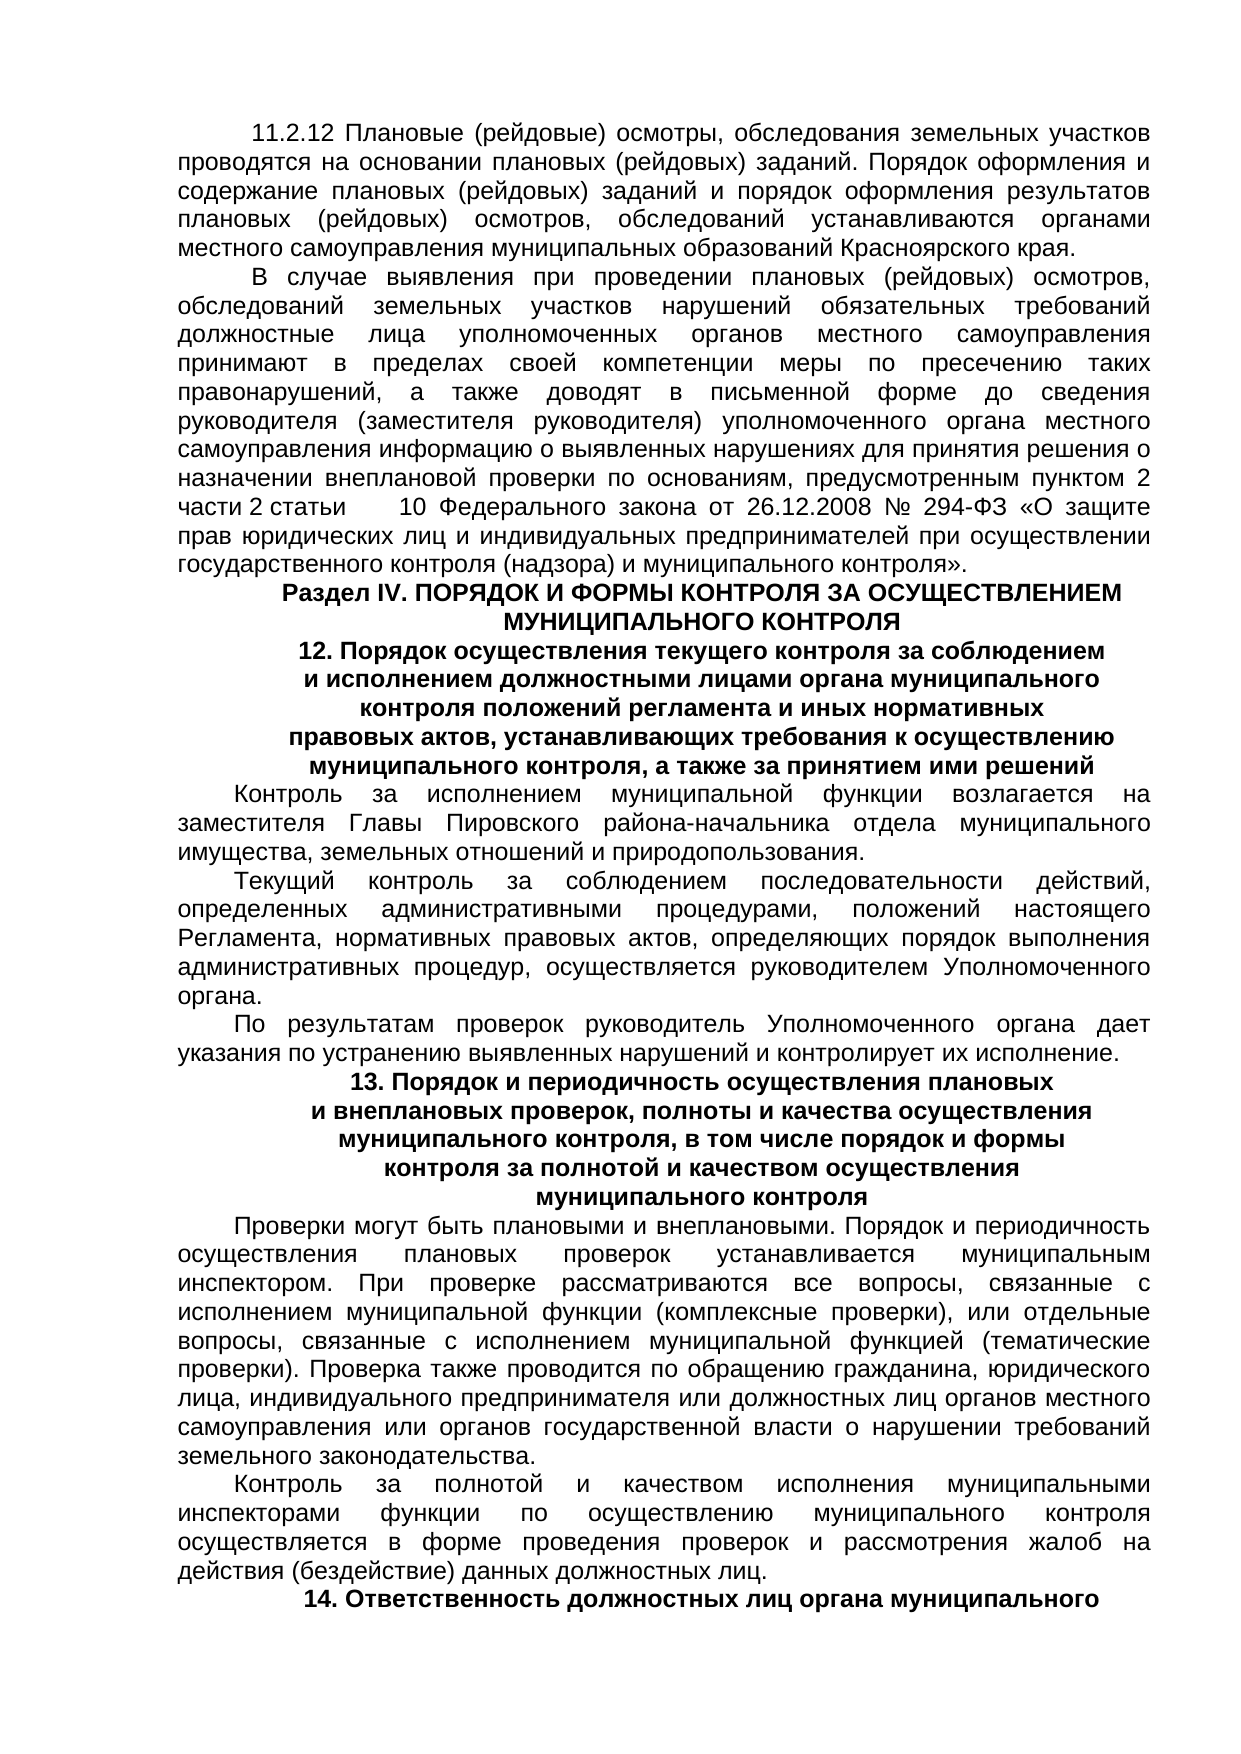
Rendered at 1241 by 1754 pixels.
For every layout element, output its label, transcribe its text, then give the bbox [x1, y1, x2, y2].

text 13. Порядок и периодичность осуществления плановых [177, 1067, 1152, 1096]
text Раздел IV. ПОРЯДОК И ФОРМЫ КОНТРОЛЯ ЗА ОСУЩЕСТВЛЕНИЕМ [177, 578, 1152, 607]
text Проверки могут быть плановыми и внеплановыми. Порядок и периодичность осуществления плановых проверок устанавливается муниципальным инспектором. При проверке рассматриваются все вопросы, связанные с исполнением муниципальной функции (комплексные проверки), или отдельные вопросы, связанные с исполнением муниципальной функцией (тематические проверки). Проверка также проводится по обращению гражданина, юридического лица, индивидуального предпринимателя или должностных лиц органов местного самоуправления или органов государственной власти о нарушении требований земельного законодательства. [177, 1211, 1152, 1469]
text МУНИЦИПАЛЬНОГО КОНТРОЛЯ [177, 607, 1152, 636]
text Контроль за исполнением муниципальной функции возлагается на заместителя Главы Пировского района-начальника отдела муниципального имущества, земельных отношений и природопользования. [177, 779, 1152, 866]
text правовых актов, устанавливающих требования к осуществлению [177, 722, 1152, 751]
text и внеплановых проверок, полноты и качества осуществления [177, 1096, 1152, 1124]
text В случае выявления при проведении плановых (рейдовых) осмотров, обследований земельных участков нарушений обязательных требований должностные лица уполномоченных органов местного самоуправления принимают в пределах своей компетенции меры по пресечению таких правонарушений, а также доводят в письменной форме до сведения руководителя (заместителя руководителя) уполномоченного органа местного самоуправления информацию о выявленных нарушениях для принятия решения о назначении внеплановой проверки по основаниям, предусмотренным пунктом 2 части 2 статьи 10 Федерального закона от 26.12.2008 № 294-ФЗ «О защите прав юридических лиц и индивидуальных предпринимателей при осуществлении государственного контроля (надзора) и муниципального контроля». [177, 262, 1152, 578]
text 11.2.12 Плановые (рейдовые) осмотры, обследования земельных участков проводятся на основании плановых (рейдовых) заданий. Порядок оформления и содержание плановых (рейдовых) заданий и порядок оформления результатов плановых (рейдовых) осмотров, обследований устанавливаются органами местного самоуправления муниципальных образований Красноярского края. [177, 118, 1152, 262]
text и исполнением должностными лицами органа муниципального [177, 664, 1152, 693]
text 14. Ответственность должностных лиц органа муниципального [177, 1584, 1152, 1613]
text По результатам проверок руководитель Уполномоченного органа дает указания по устранению выявленных нарушений и контролирует их исполнение. [177, 1009, 1152, 1067]
text контроля за полнотой и качеством осуществления [177, 1153, 1152, 1182]
text муниципального контроля [177, 1182, 1152, 1211]
text Контроль за полнотой и качеством исполнения муниципальными инспекторами функции по осуществлению муниципального контроля осуществляется в форме проведения проверок и рассмотрения жалоб на действия (бездействие) данных должностных лиц. [177, 1469, 1152, 1584]
text муниципального контроля, в том числе порядок и формы [177, 1124, 1152, 1153]
text контроля положений регламента и иных нормативных [177, 693, 1152, 722]
text Текущий контроль за соблюдением последовательности действий, определенных административными процедурами, положений настоящего Регламента, нормативных правовых актов, определяющих порядок выполнения административных процедур, осуществляется руководителем Уполномоченного органа. [177, 866, 1152, 1009]
text 12. Порядок осуществления текущего контроля за соблюдением [177, 636, 1152, 664]
text муниципального контроля, а также за принятием ими решений [177, 751, 1152, 779]
